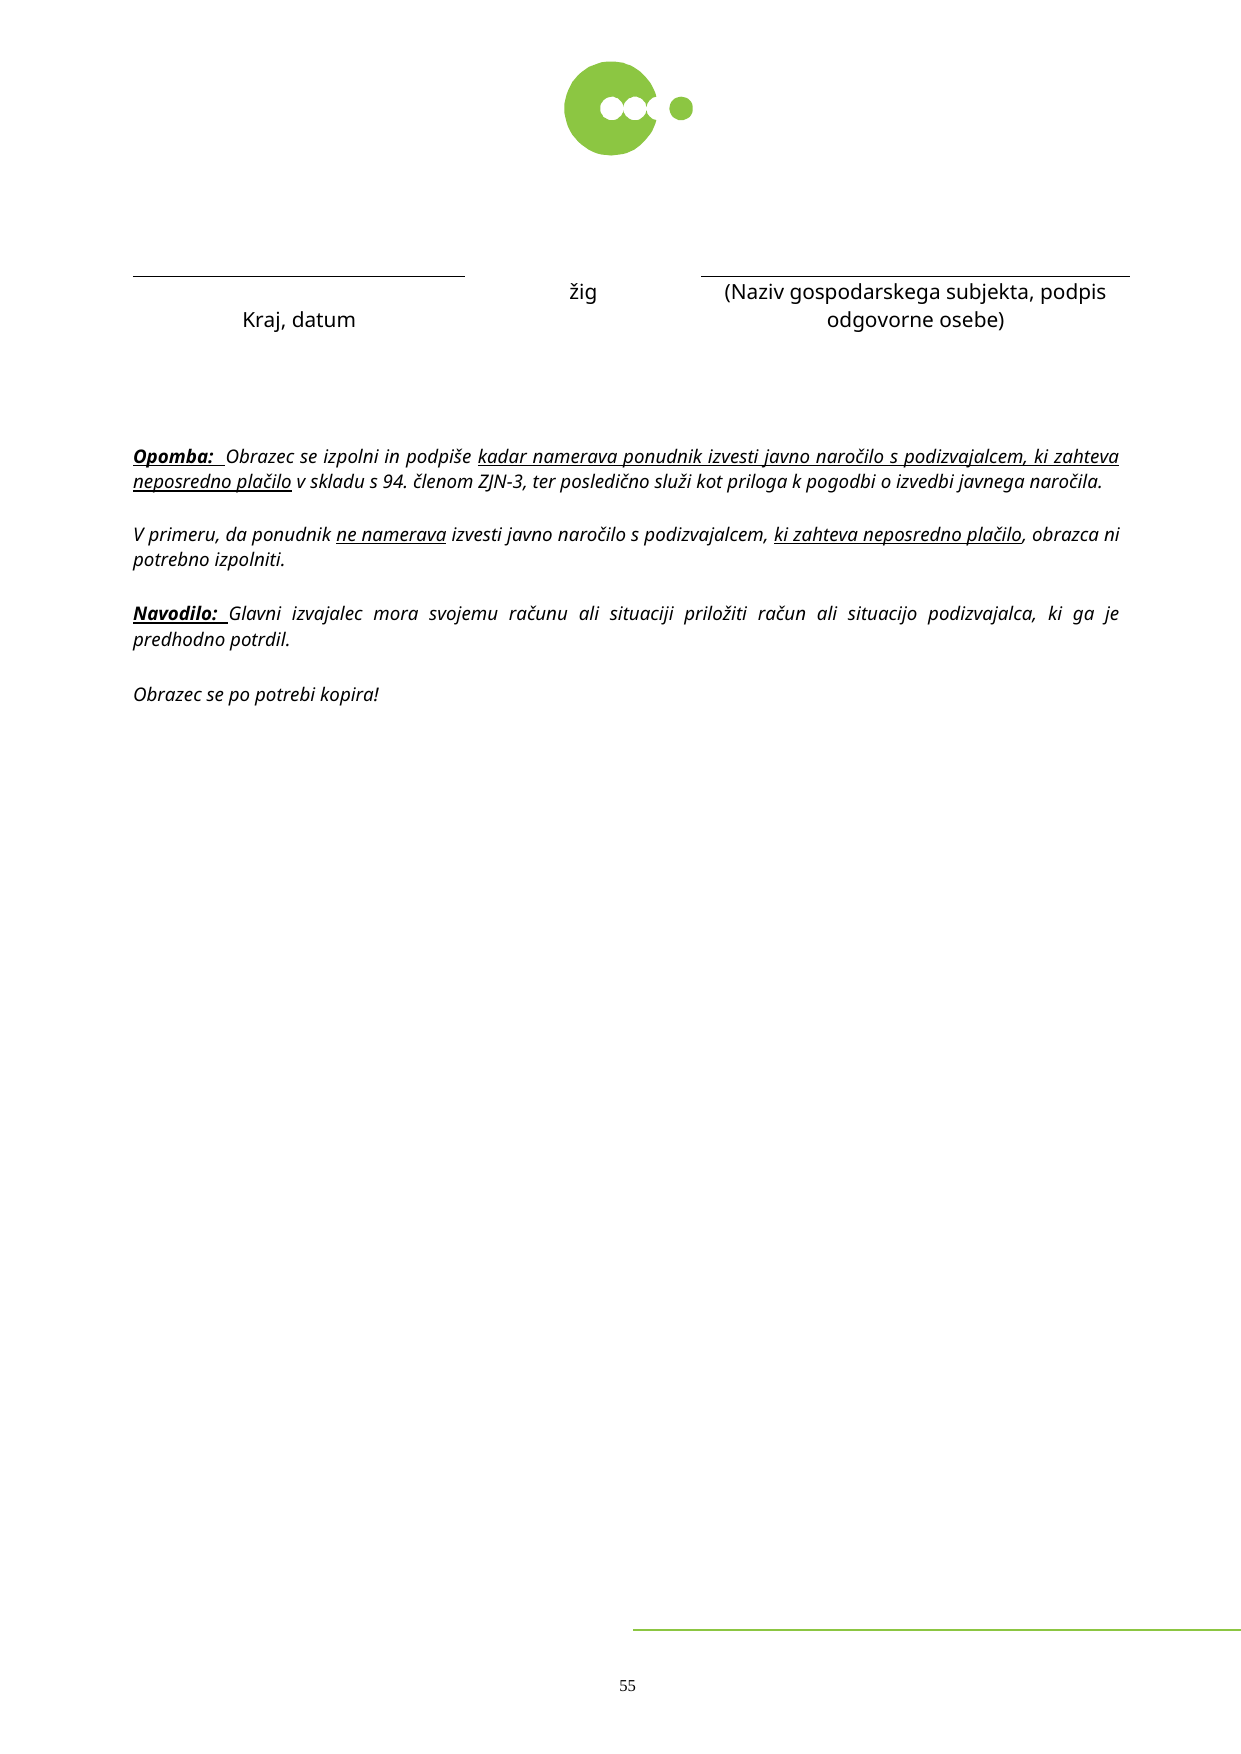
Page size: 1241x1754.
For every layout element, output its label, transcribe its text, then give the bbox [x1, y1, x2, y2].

table_header (Naziv gospodarskega subjekta, podpis odgovorne osebe) [701, 277, 1129, 334]
table_header žig [465, 276, 701, 334]
text V primeru, da ponudnik ne namerava izvesti javno naročilo s podizvajalcem, ki zahteva neposredno plačilo, obrazca ni potrebno izpolniti. [133, 521, 1122, 572]
text Obrazec se po potrebi kopira! [133, 681, 1122, 707]
text Navodilo: Glavni izvajalec mora svojemu računu ali situaciji priložiti račun ali situacijo podizvajalca, ki ga je predhodno potrdil. [133, 600, 1122, 651]
table_header Kraj, datum [133, 277, 465, 334]
text Opomba: Obrazec se izpolni in podpiše kadar namerava ponudnik izvesti javno naročilo s podizvajalcem, ki zahteva neposredno plačilo v skladu s 94. členom ZJN-3, ter posledično služi kot priloga k pogodbi o izvedbi javnega naročila. [133, 443, 1122, 494]
